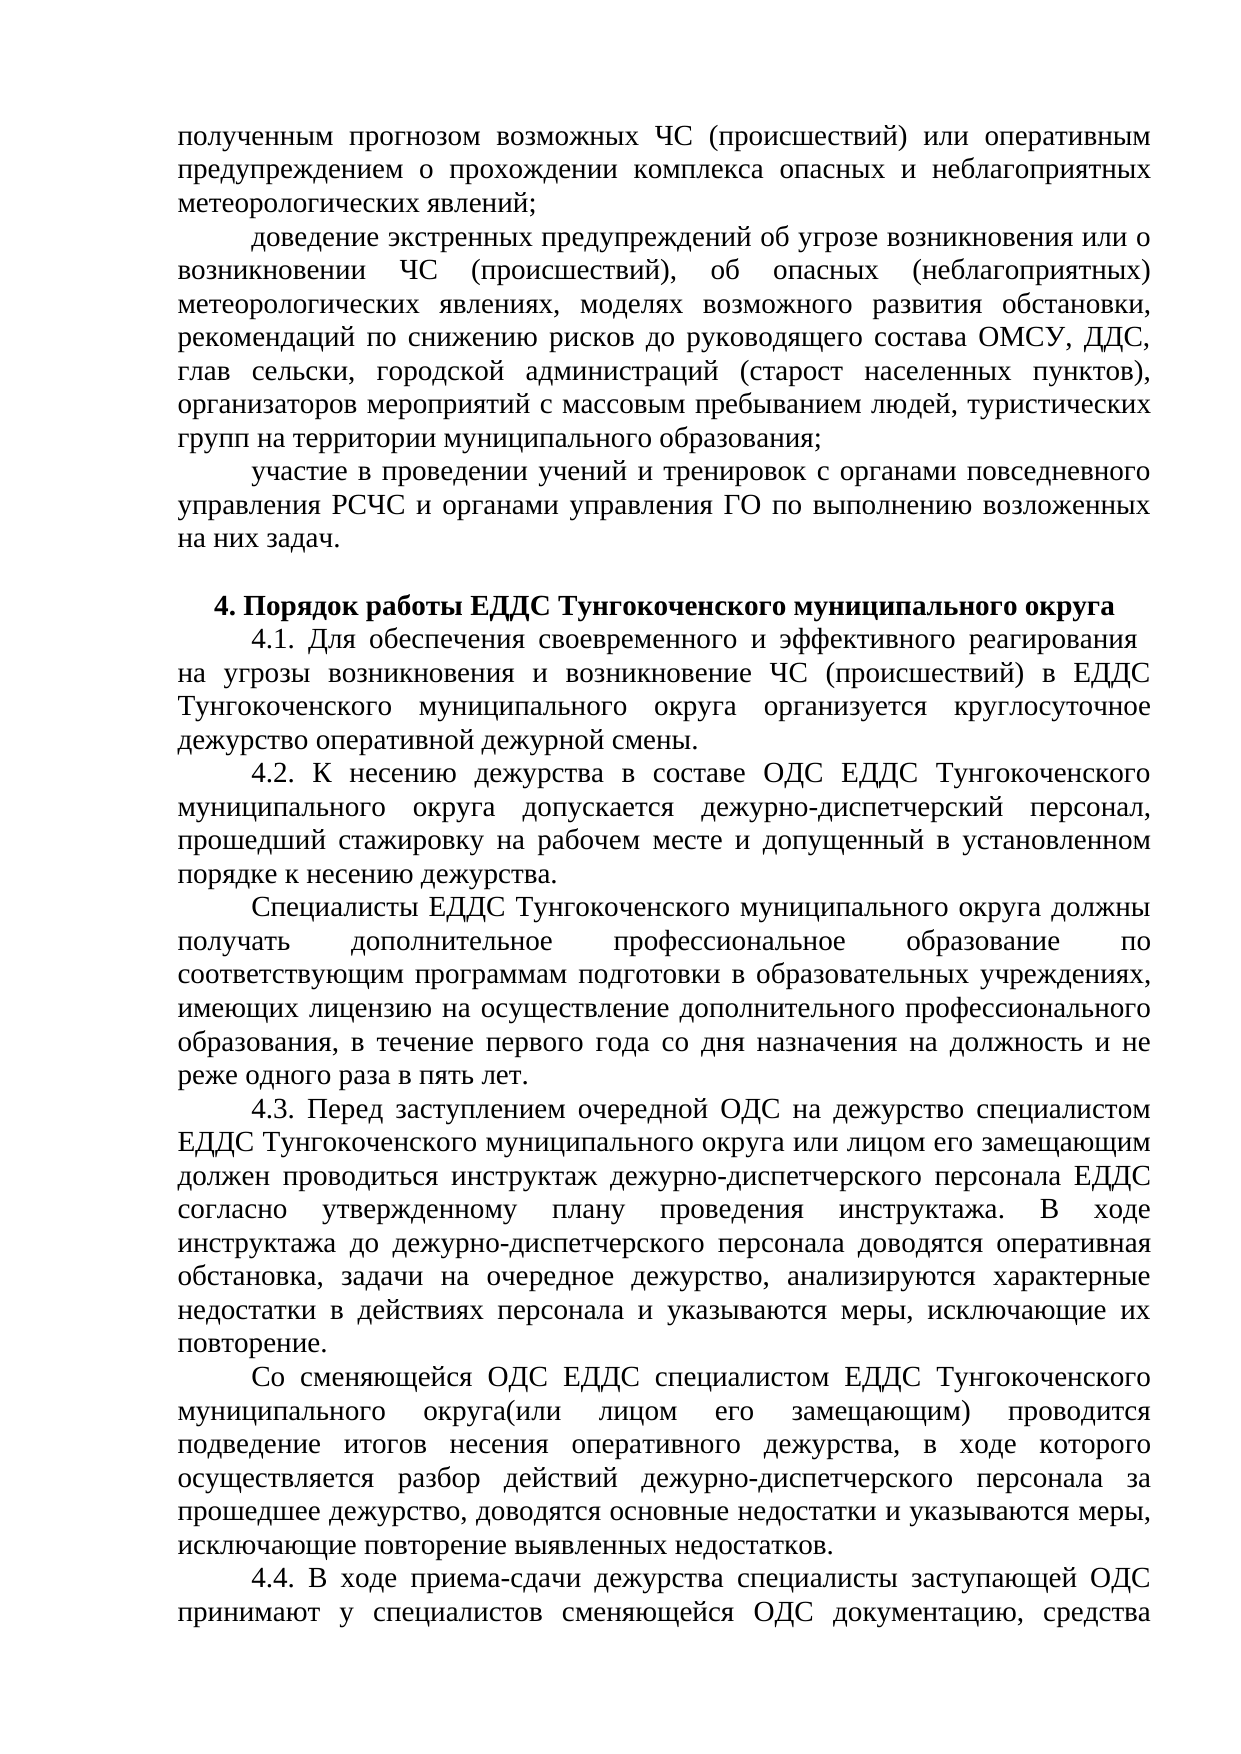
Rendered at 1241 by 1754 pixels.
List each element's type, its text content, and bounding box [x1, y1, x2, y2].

text доведение экстренных предупреждений об угрозе возникновения или о возникновении ЧС (происшествий), об опасных (неблагоприятных) метеорологических явлениях, моделях возможного развития обстановки, рекомендаций по снижению рисков до руководящего состава ОМСУ, ДДС, глав сельски, городской администраций (старост населенных пунктов), организаторов мероприятий с массовым пребыванием людей, туристических групп на территории муниципального образования; [177, 219, 1152, 453]
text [177, 1560, 1152, 1627]
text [177, 118, 1152, 219]
text участие в проведении учений и тренировок с органами повседневного управления РСЧС и органами управления ГО по выполнению возложенных на них задач. [177, 453, 1152, 554]
text Со сменяющейся ОДС ЕДДС специалистом ЕДДС Тунгокоченского муниципального округа(или лицом его замещающим) проводится подведение итогов несения оперативного дежурства, в ходе которого осуществляется разбор действий дежурно-диспетчерского персонала за прошедшее дежурство, доводятся основные недостатки и указываются меры, исключающие повторение выявленных недостатков. [177, 1359, 1152, 1560]
text 4.2. К несению дежурства в составе ОДС ЕДДС Тунгокоченского муниципального округа допускается дежурно-диспетчерский персонал, прошедший стажировку на рабочем месте и допущенный в установленном порядке к несению дежурства. [177, 755, 1152, 889]
text 4.3. Перед заступлением очередной ОДС на дежурство специалистом ЕДДС Тунгокоченского муниципального округа или лицом его замещающим должен проводиться инструктаж дежурно-диспетчерского персонала ЕДДС согласно утвержденному плану проведения инструктажа. В ходе инструктажа до дежурно-диспетчерского персонала доводятся оперативная обстановка, задачи на очередное дежурство, анализируются характерные недостатки в действиях персонала и указываются меры, исключающие их повторение. [177, 1091, 1152, 1359]
text 4. Порядок работы ЕДДС Тунгокоченского муниципального округа [177, 588, 1152, 621]
text 4.1. Для обеспечения своевременного и эффективного реагирования на угрозы возникновения и возникновение ЧС (происшествий) в ЕДДС Тунгокоченского муниципального округа организуется круглосуточное дежурство оперативной дежурной смены. [177, 621, 1152, 755]
text Специалисты ЕДДС Тунгокоченского муниципального округа должны получать дополнительное профессиональное образование по соответствующим программам подготовки в образовательных учреждениях, имеющих лицензию на осуществление дополнительного профессионального образования, в течение первого года со дня назначения на должность и не реже одного раза в пять лет. [177, 889, 1152, 1091]
